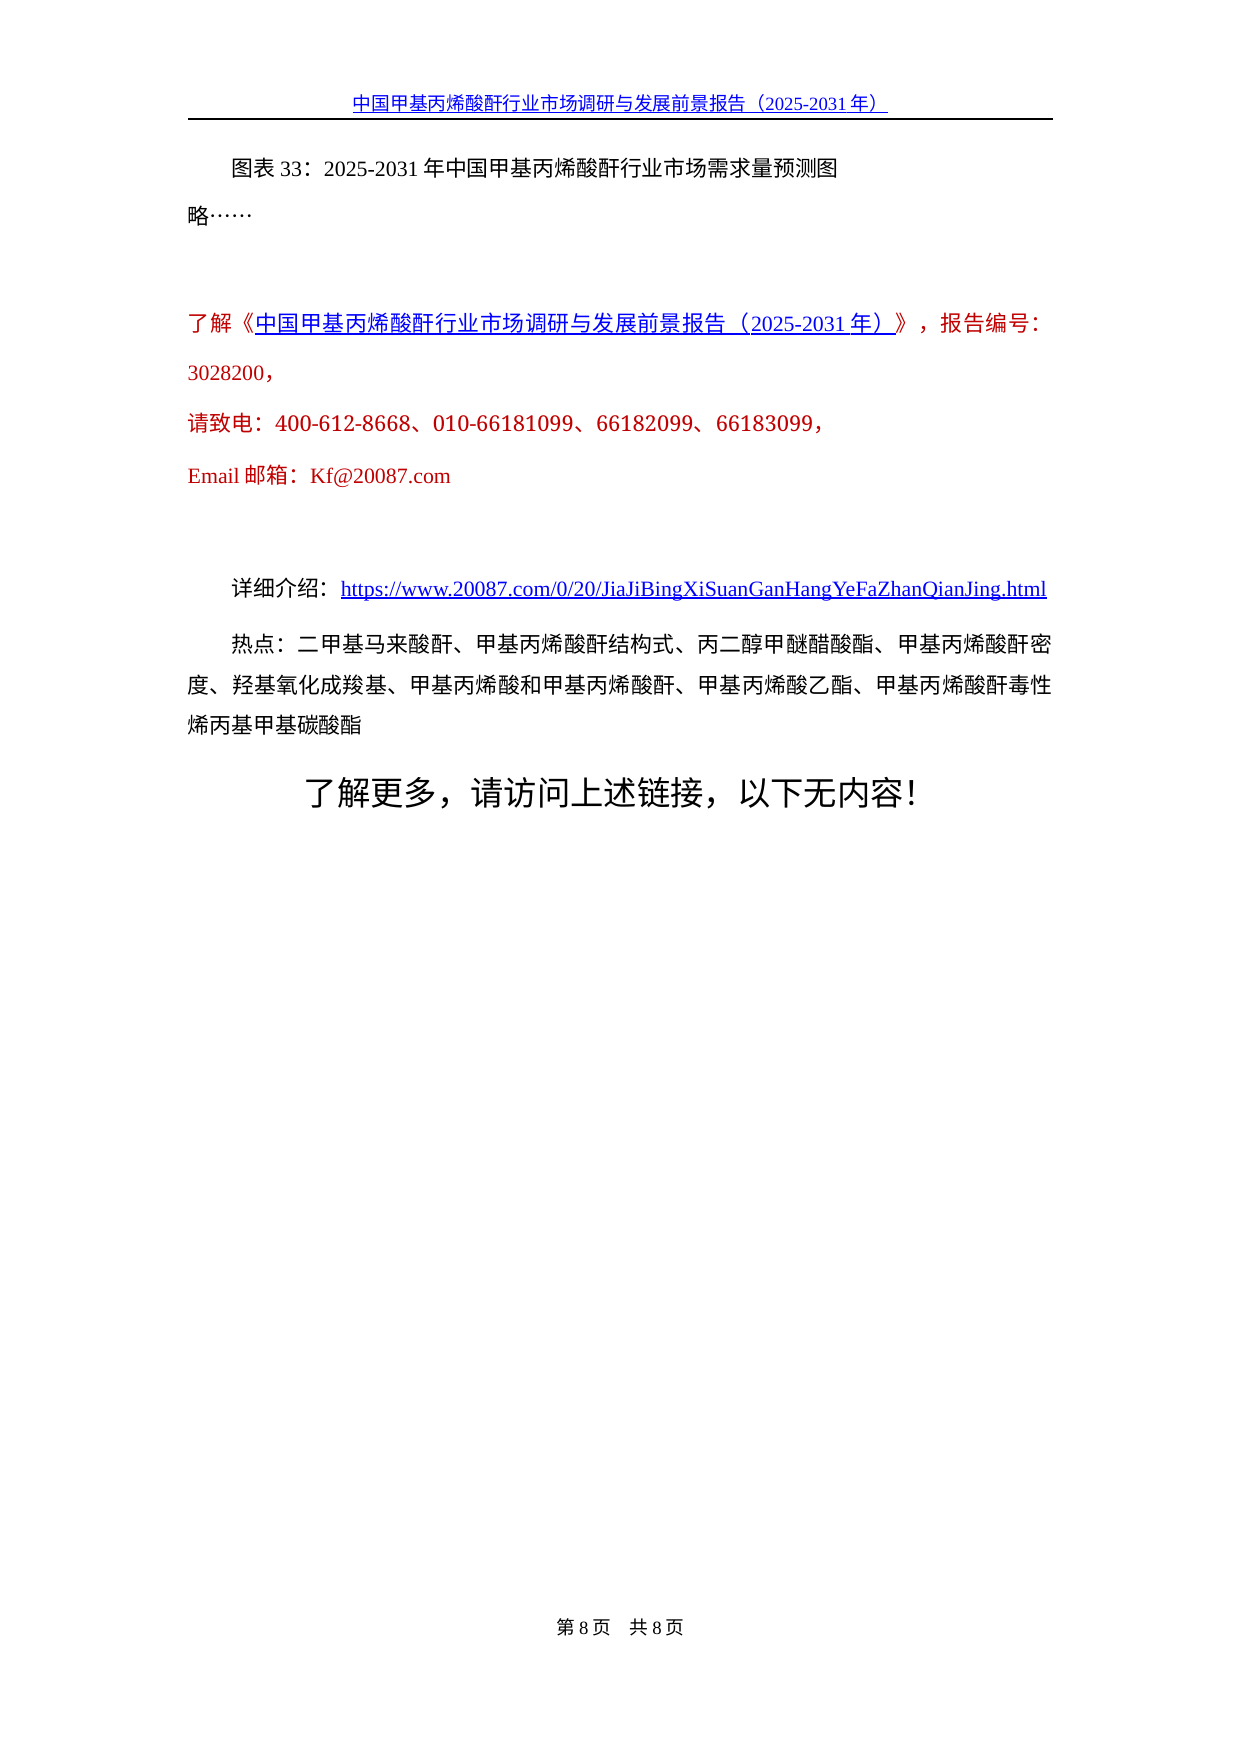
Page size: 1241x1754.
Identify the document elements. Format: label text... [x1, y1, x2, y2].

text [187, 150, 1053, 231]
text Email邮箱：Kf@20087.com [187, 457, 1053, 490]
title 了解更多，请访问上述链接，以下无内容！ [187, 758, 1053, 823]
text 了解《中国甲基丙烯酸酐行业市场调研与发展前景报告（2025-2031年）》，报告编号：3028200， [187, 305, 1053, 387]
text 详细介绍：https://www.20087.com/0/20/JiaJiBingXiSuanGanHangYeFaZhanQianJing.html [187, 570, 1053, 603]
text 请致电：400-612-8668、010-66181099、66182099、66183099， [187, 406, 1053, 438]
text 热点：二甲基马来酸酐、甲基丙烯酸酐结构式、丙二醇甲醚醋酸酯、甲基丙烯酸酐密度、羟基氧化成羧基、甲基丙烯酸和甲基丙烯酸酐、甲基丙烯酸乙酯、甲基丙烯酸酐毒性、烯丙基甲基碳酸酯 [187, 627, 1053, 741]
